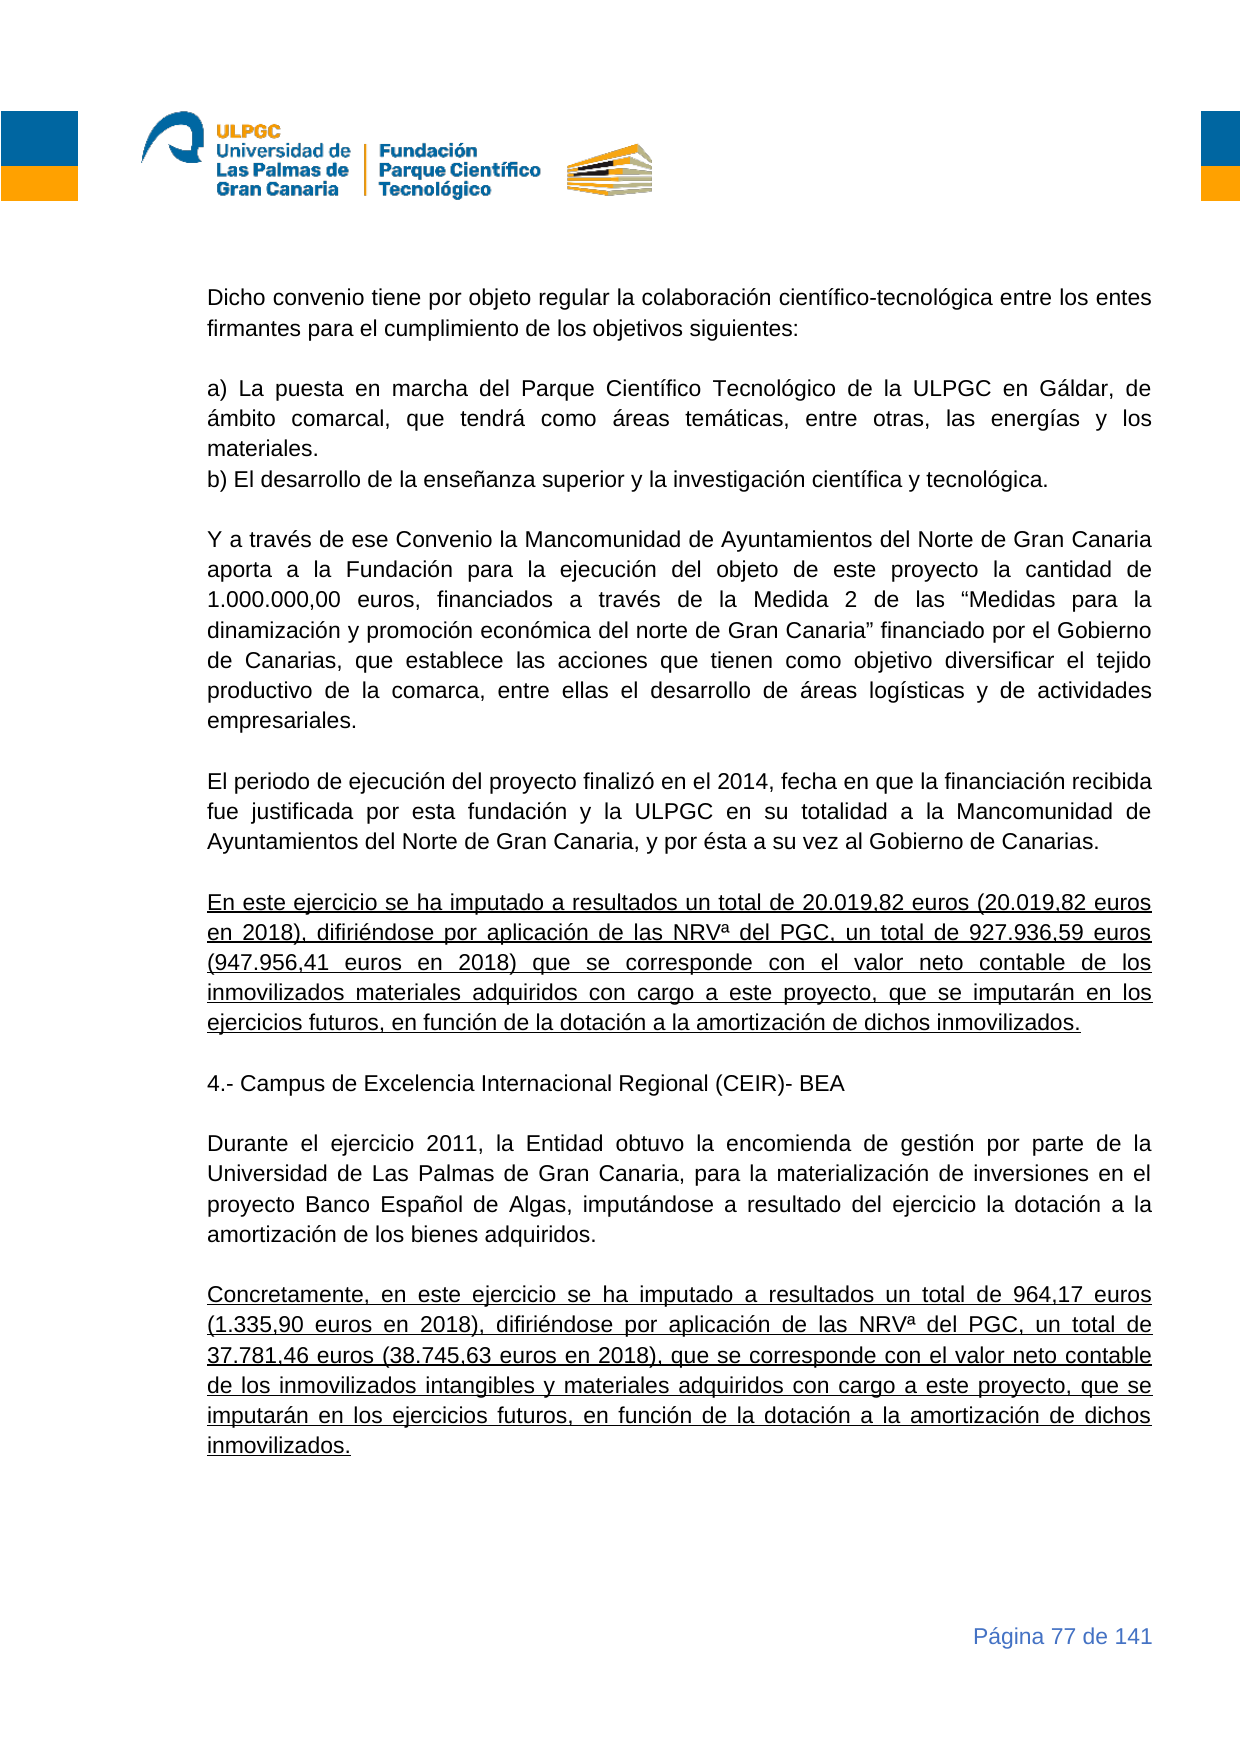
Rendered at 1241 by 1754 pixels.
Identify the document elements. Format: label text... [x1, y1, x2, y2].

text b) El desarrollo de la enseñanza superior y la investigación científica y tecnológica. [207, 466, 1152, 492]
text El periodo de ejecución del proyecto finalizó en el 2014, fecha en que la financiación recibida fue justificada por esta fundación y la ULPGC en su totalidad a la Mancomunidad de Ayuntamientos del Norte de Gran Canaria, y por ésta a su vez al Gobierno de Canarias. [207, 768, 1152, 854]
text En este ejercicio se ha imputado a resultados un total de 20.019,82 euros (20.019,82 euros en 2018), difiriéndose por aplicación de las NRVª del PGC, un total de 927.936,59 euros (947.956,41 euros en 2018) que se corresponde con el valor neto contable de los inmovilizados materiales adquiridos con cargo a este proyecto, que se imputarán en los ejercicios futuros, en función de la dotación a la amortización de dichos inmovilizados. [207, 1003, 1152, 1036]
picture [114, 85, 680, 223]
text 4.- Campus de Excelencia Internacional Regional (CEIR)- BEA [207, 1070, 1152, 1096]
text a) La puesta en marcha del Parque Científico Tecnológico de la ULPGC en Gáldar, de ámbito comarcal, que tendrá como áreas temáticas, entre otras, las energías y los materiales. [207, 375, 1152, 462]
text En este ejercicio se ha imputado a resultados un total de 20.019,82 euros (20.019,82 euros en 2018), difiriéndose por aplicación de las NRVª del PGC, un total de 927.936,59 euros (947.956,41 euros en 2018) que se corresponde con el valor neto contable de los inmovilizados materiales adquiridos con cargo a este proyecto, que se imputarán en los ejercicios futuros, en función de la dotación a la amortización de dichos inmovilizados. [207, 913, 1152, 941]
text En este ejercicio se ha imputado a resultados un total de 20.019,82 euros (20.019,82 euros en 2018), difiriéndose por aplicación de las NRVª del PGC, un total de 927.936,59 euros (947.956,41 euros en 2018) que se corresponde con el valor neto contable de los inmovilizados materiales adquiridos con cargo a este proyecto, que se imputarán en los ejercicios futuros, en función de la dotación a la amortización de dichos inmovilizados. [207, 973, 1152, 1002]
text Y a través de ese Convenio la Mancomunidad de Ayuntamientos del Norte de Gran Canaria aporta a la Fundación para la ejecución del objeto de este proyecto la cantidad de 1.000.000,00 euros, financiados a través de la Medida 2 de las “Medidas para la dinamización y promoción económica del norte de Gran Canaria” financiado por el Gobierno de Canarias, que establece las acciones que tienen como objetivo diversificar el tejido productivo de la comarca, entre ellas el desarrollo de áreas logísticas y de actividades empresariales. [207, 526, 1152, 733]
text Durante el ejercicio 2011, la Entidad obtuvo la encomienda de gestión por parte de la Universidad de Las Palmas de Gran Canaria, para la materialización de inversiones en el proyecto Banco Español de Algas, imputándose a resultado del ejercicio la dotación a la amortización de los bienes adquiridos. [207, 1130, 1152, 1247]
text En este ejercicio se ha imputado a resultados un total de 20.019,82 euros (20.019,82 euros en 2018), difiriéndose por aplicación de las NRVª del PGC, un total de 927.936,59 euros (947.956,41 euros en 2018) que se corresponde con el valor neto contable de los inmovilizados materiales adquiridos con cargo a este proyecto, que se imputarán en los ejercicios futuros, en función de la dotación a la amortización de dichos inmovilizados. [207, 943, 1152, 972]
text Dicho convenio tiene por objeto regular la colaboración científico-tecnológica entre los entes firmantes para el cumplimiento de los objetivos siguientes: [207, 284, 1152, 341]
text Concretamente, en este ejercicio se ha imputado a resultados un total de 964,17 euros (1.335,90 euros en 2018), difiriéndose por aplicación de las NRVª del PGC, un total de 37.781,46 euros (38.745,63 euros en 2018), que se corresponde con el valor neto contable de los inmovilizados intangibles y materiales adquiridos con cargo a este proyecto, que se imputarán en los ejercicios futuros, en función de la dotación a la amortización de dichos inmovilizados. [207, 1426, 1152, 1458]
